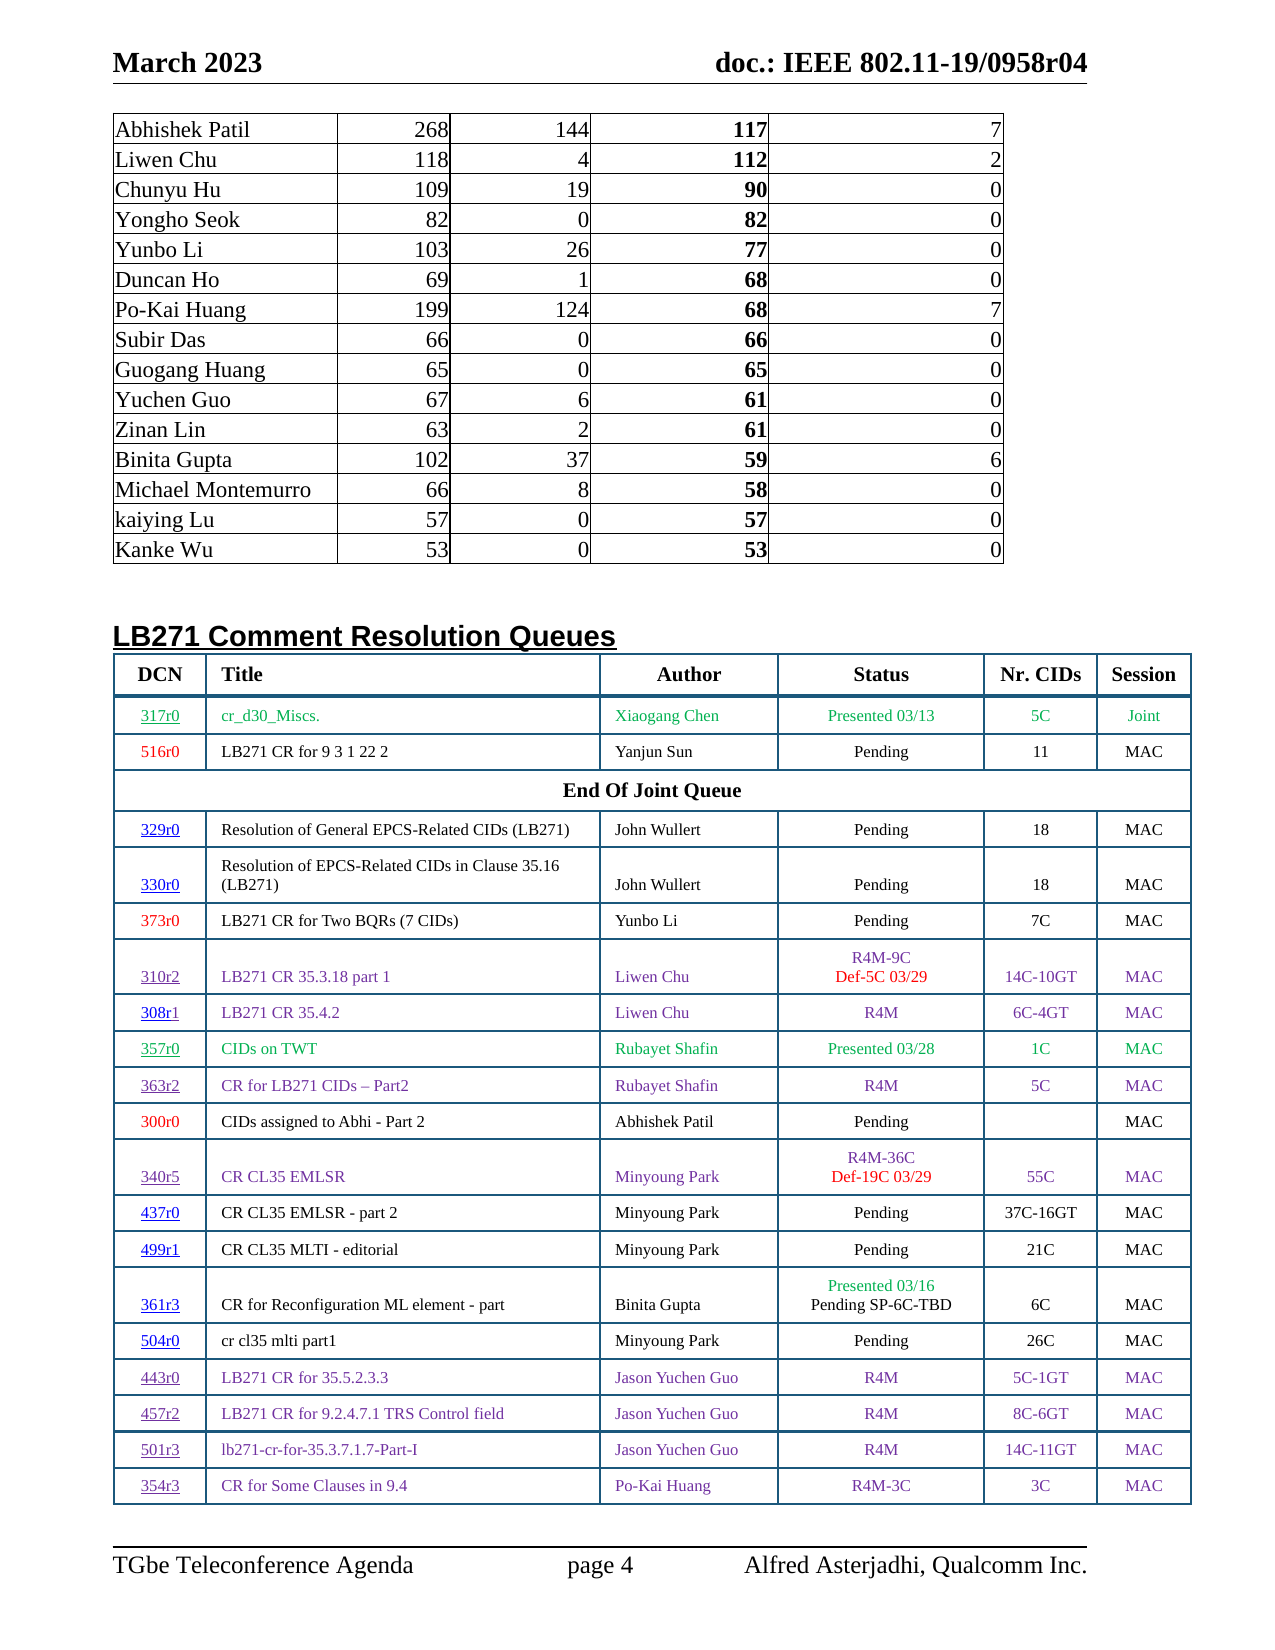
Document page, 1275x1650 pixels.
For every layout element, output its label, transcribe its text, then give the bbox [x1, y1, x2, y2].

table_cell 57 [338, 504, 449, 532]
table_cell 67 [338, 384, 449, 412]
table_cell 0 [769, 504, 1003, 532]
table_header Session [1098, 655, 1190, 694]
table_cell 112 [591, 144, 768, 172]
table_cell 499r1 [115, 1232, 205, 1266]
table_cell 5C [985, 1068, 1096, 1102]
table_cell 69 [338, 264, 449, 292]
table_cell 58 [591, 474, 768, 502]
table_cell Minyoung Park [601, 1324, 777, 1358]
table_cell 3C [985, 1469, 1096, 1503]
table_cell Zinan Lin [114, 414, 337, 442]
table_cell R4M [779, 1068, 983, 1102]
table_cell 1C [985, 1032, 1096, 1066]
table_cell LB271 CR for Two BQRs (7 CIDs) [207, 904, 599, 938]
table_cell 268 [338, 114, 449, 142]
table_cell MAC [1098, 1232, 1190, 1266]
table_cell End Of Joint Queue [115, 771, 1190, 810]
table_cell 66 [591, 324, 768, 352]
table_cell R4M [779, 995, 983, 1029]
table_cell 0 [451, 504, 590, 532]
table_cell Minyoung Park [601, 1196, 777, 1230]
table_cell 0 [769, 264, 1003, 292]
table_cell 53 [591, 534, 768, 562]
table_cell 103 [338, 234, 449, 262]
table_cell kaiying Lu [114, 504, 337, 532]
table_cell Liwen Chu [601, 995, 777, 1029]
table_cell 5C [985, 698, 1096, 733]
table_cell Pending [779, 1196, 983, 1230]
table_cell 4 [451, 144, 590, 172]
table_cell 437r0 [115, 1196, 205, 1230]
table_cell LB271 CR for 35.5.2.3.3 [207, 1360, 599, 1394]
table_cell 7C [985, 904, 1096, 938]
table_cell MAC [1098, 848, 1190, 902]
table_cell CIDs assigned to Abhi - Part 2 [207, 1104, 599, 1138]
table_cell 61 [591, 384, 768, 412]
table_cell R4M-36C Def-19C 03/29 [779, 1140, 983, 1194]
table_cell CIDs on TWT [207, 1032, 599, 1066]
table_cell 0 [769, 534, 1003, 562]
table_cell Rubayet Shafin [601, 1068, 777, 1102]
table_cell cr cl35 mlti part1 [207, 1324, 599, 1358]
table_cell MAC [1098, 735, 1190, 769]
table_cell 66 [338, 474, 449, 502]
table_cell MAC [1098, 940, 1190, 993]
table_cell R4M-9C Def-5C 03/29 [779, 940, 983, 993]
table_header Title [207, 655, 599, 694]
table_cell 102 [338, 444, 449, 472]
table_cell MAC [1098, 1433, 1190, 1467]
table_cell Rubayet Shafin [601, 1032, 777, 1066]
table_cell Yuchen Guo [114, 384, 337, 412]
table_cell 2 [769, 144, 1003, 172]
table_cell 61 [591, 414, 768, 442]
table_cell 340r5 [115, 1140, 205, 1194]
table_cell Presented 03/13 [779, 698, 983, 733]
table_cell 2 [451, 414, 590, 442]
table_cell 308r1 [115, 995, 205, 1029]
table_cell Yunbo Li [114, 234, 337, 262]
table_header DCN [115, 655, 205, 694]
table_cell 68 [591, 294, 768, 322]
table_cell 0 [451, 354, 590, 382]
table_cell 90 [591, 174, 768, 202]
table_cell 11 [985, 735, 1096, 769]
table_cell 300r0 [115, 1104, 205, 1138]
table_cell 0 [451, 534, 590, 562]
table_cell R4M [779, 1433, 983, 1467]
table_cell Liwen Chu [114, 144, 337, 172]
table_cell Jason Yuchen Guo [601, 1433, 777, 1467]
table_cell MAC [1098, 1469, 1190, 1503]
table_cell 63 [338, 414, 449, 442]
table_cell Pending [779, 812, 983, 846]
table_cell R4M [779, 1396, 983, 1430]
table_cell Pending [779, 1232, 983, 1266]
table_cell Minyoung Park [601, 1140, 777, 1194]
table_cell 26 [451, 234, 590, 262]
table_cell 0 [451, 324, 590, 352]
table_cell 0 [769, 234, 1003, 262]
table_cell 363r2 [115, 1068, 205, 1102]
table_cell [985, 1104, 1096, 1138]
table_cell Jason Yuchen Guo [601, 1360, 777, 1394]
table_cell Abhishek Patil [114, 114, 337, 142]
table_cell 57 [591, 504, 768, 532]
table_cell 501r3 [115, 1433, 205, 1467]
table_cell 0 [769, 414, 1003, 442]
table_cell Pending [779, 735, 983, 769]
table_cell 82 [591, 204, 768, 232]
table_cell 66 [338, 324, 449, 352]
table_cell MAC [1098, 1068, 1190, 1102]
table_cell 68 [591, 264, 768, 292]
table_cell R4M [779, 1360, 983, 1394]
table_cell 317r0 [115, 698, 205, 733]
table_cell 8C-6GT [985, 1396, 1096, 1430]
table_cell 14C-10GT [985, 940, 1096, 993]
table_cell 0 [769, 474, 1003, 502]
table_cell 330r0 [115, 848, 205, 902]
table_cell MAC [1098, 1032, 1190, 1066]
table_cell 5C-1GT [985, 1360, 1096, 1394]
table_cell Jason Yuchen Guo [601, 1396, 777, 1430]
table_cell cr_d30_Miscs. [207, 698, 599, 733]
table_cell Yunbo Li [601, 904, 777, 938]
table_cell Yongho Seok [114, 204, 337, 232]
table_cell 443r0 [115, 1360, 205, 1394]
table_cell 18 [985, 812, 1096, 846]
table_cell 0 [769, 324, 1003, 352]
table_cell 117 [591, 114, 768, 142]
table_cell 59 [591, 444, 768, 472]
table_cell Po-Kai Huang [601, 1469, 777, 1503]
table_cell 199 [338, 294, 449, 322]
table_cell MAC [1098, 1104, 1190, 1138]
table_cell 373r0 [115, 904, 205, 938]
table_cell 6 [451, 384, 590, 412]
table_cell 0 [769, 384, 1003, 412]
table_cell Liwen Chu [601, 940, 777, 993]
table_cell 0 [451, 204, 590, 232]
table_cell CR CL35 EMLSR [207, 1140, 599, 1194]
table_cell 144 [451, 114, 590, 142]
table_cell Pending [779, 1104, 983, 1138]
table_cell 65 [338, 354, 449, 382]
table_cell Duncan Ho [114, 264, 337, 292]
table_cell CR CL35 MLTI - editorial [207, 1232, 599, 1266]
table_cell 6C-4GT [985, 995, 1096, 1029]
table_cell CR for Reconfiguration ML element - part [207, 1268, 599, 1322]
table_cell 0 [769, 174, 1003, 202]
table_cell MAC [1098, 812, 1190, 846]
table_cell Binita Gupta [601, 1268, 777, 1322]
table_cell 53 [338, 534, 449, 562]
table_cell CR CL35 EMLSR - part 2 [207, 1196, 599, 1230]
table_cell 504r0 [115, 1324, 205, 1358]
table_cell Presented 03/16 Pending SP-6C-TBD [779, 1268, 983, 1322]
table_cell 109 [338, 174, 449, 202]
table_cell Pending [779, 1324, 983, 1358]
table_cell 310r2 [115, 940, 205, 993]
table_cell 118 [338, 144, 449, 172]
table_cell MAC [1098, 1360, 1190, 1394]
table_cell Kanke Wu [114, 534, 337, 562]
table_cell MAC [1098, 1140, 1190, 1194]
table_cell 65 [591, 354, 768, 382]
table_header Author [601, 655, 777, 694]
table_cell Pending [779, 848, 983, 902]
table_cell lb271-cr-for-35.3.7.1.7-Part-I [207, 1433, 599, 1467]
table_cell 37 [451, 444, 590, 472]
table_cell John Wullert [601, 812, 777, 846]
table_header Nr. CIDs [985, 655, 1096, 694]
table_cell LB271 CR for 9.2.4.7.1 TRS Control field [207, 1396, 599, 1430]
table_cell Pending [779, 904, 983, 938]
table_cell 361r3 [115, 1268, 205, 1322]
table_cell Chunyu Hu [114, 174, 337, 202]
table_cell R4M-3C [779, 1469, 983, 1503]
table_cell CR for LB271 CIDs – Part2 [207, 1068, 599, 1102]
table_cell 82 [338, 204, 449, 232]
table_cell Yanjun Sun [601, 735, 777, 769]
table_cell Guogang Huang [114, 354, 337, 382]
table_cell 6C [985, 1268, 1096, 1322]
table_cell CR for Some Clauses in 9.4 [207, 1469, 599, 1503]
table_cell 357r0 [115, 1032, 205, 1066]
table_cell Michael Montemurro [114, 474, 337, 502]
table_cell Minyoung Park [601, 1232, 777, 1266]
table_header Status [779, 655, 983, 694]
table_cell MAC [1098, 1196, 1190, 1230]
table_cell Subir Das [114, 324, 337, 352]
table_cell Joint [1098, 698, 1190, 733]
table_cell 77 [591, 234, 768, 262]
table_cell 329r0 [115, 812, 205, 846]
table_cell 7 [769, 294, 1003, 322]
table_cell 6 [769, 444, 1003, 472]
table_cell 354r3 [115, 1469, 205, 1503]
table_cell 8 [451, 474, 590, 502]
table_cell 124 [451, 294, 590, 322]
table_cell LB271 CR 35.4.2 [207, 995, 599, 1029]
table_cell 1 [451, 264, 590, 292]
table_cell 37C-16GT [985, 1196, 1096, 1230]
table_cell Presented 03/28 [779, 1032, 983, 1066]
table_cell 18 [985, 848, 1096, 902]
table_cell 0 [769, 204, 1003, 232]
table_cell MAC [1098, 1396, 1190, 1430]
table_cell Binita Gupta [114, 444, 337, 472]
table_cell LB271 CR for 9 3 1 22 2 [207, 735, 599, 769]
table_cell Abhishek Patil [601, 1104, 777, 1138]
table_cell Xiaogang Chen [601, 698, 777, 733]
table_cell MAC [1098, 1268, 1190, 1322]
table_cell 457r2 [115, 1396, 205, 1430]
table_cell MAC [1098, 995, 1190, 1029]
table_cell 0 [769, 354, 1003, 382]
table_cell MAC [1098, 904, 1190, 938]
subtitle LB271 Comment Resolution Queues [112, 619, 1087, 653]
table_cell 21C [985, 1232, 1096, 1266]
table_cell 7 [769, 114, 1003, 142]
table_cell 14C-11GT [985, 1433, 1096, 1467]
table_cell 19 [451, 174, 590, 202]
table_cell Resolution of EPCS-Related CIDs in Clause 35.16 (LB271) [207, 848, 599, 902]
table_cell Resolution of General EPCS-Related CIDs (LB271) [207, 812, 599, 846]
table_cell 516r0 [115, 735, 205, 769]
table_cell LB271 CR 35.3.18 part 1 [207, 940, 599, 993]
table_cell MAC [1098, 1324, 1190, 1358]
table_cell John Wullert [601, 848, 777, 902]
table_cell 55C [985, 1140, 1096, 1194]
table_cell Po-Kai Huang [114, 294, 337, 322]
table_cell 26C [985, 1324, 1096, 1358]
